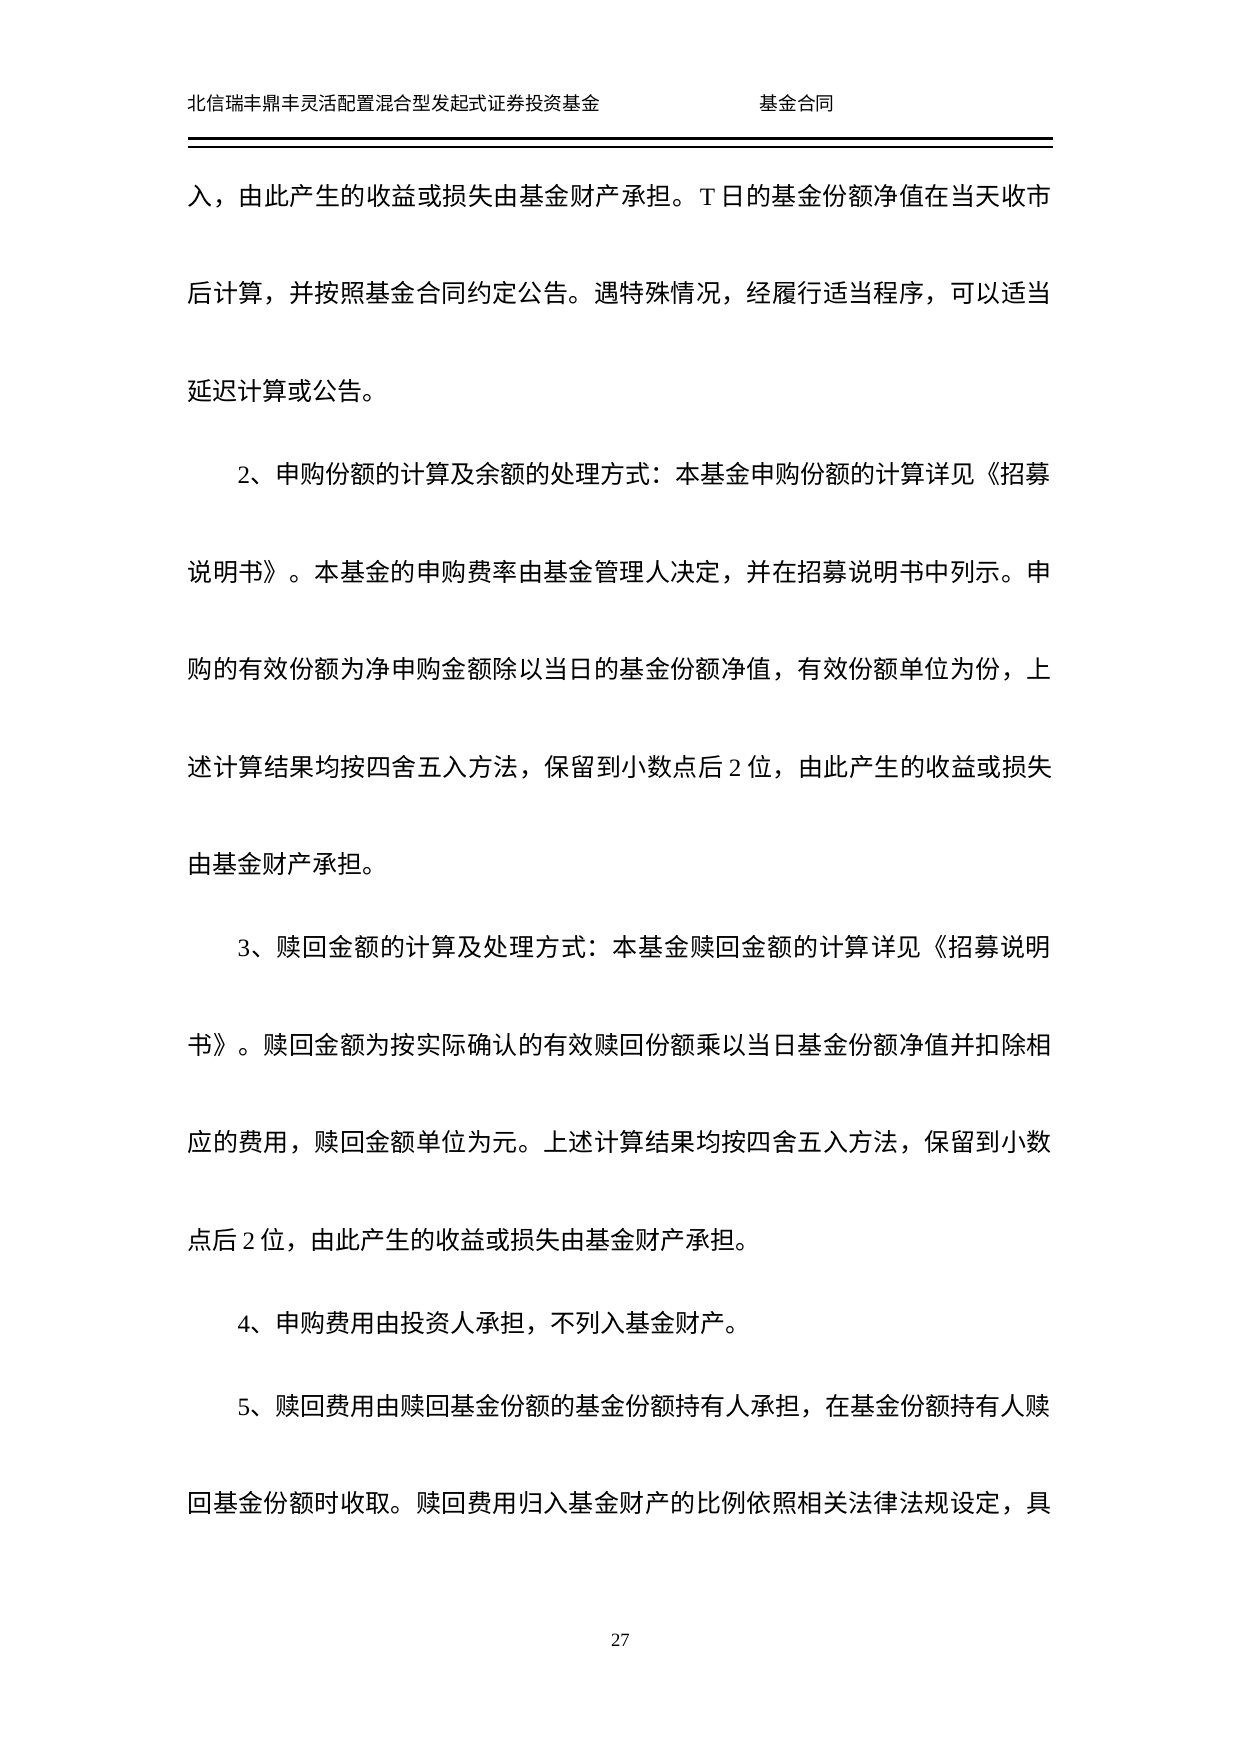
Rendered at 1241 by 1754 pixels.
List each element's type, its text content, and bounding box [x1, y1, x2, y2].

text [187, 1372, 1053, 1534]
text 2、申购份额的计算及余额的处理方式：本基金申购份额的计算详见《招募说明书》。本基金的申购费率由基金管理人决定，并在招募说明书中列示。申购的有效份额为净申购金额除以当日的基金份额净值，有效份额单位为份，上述计算结果均按四舍五入方法，保留到小数点后2位，由此产生的收益或损失由基金财产承担。 [187, 440, 1053, 895]
text 4、申购费用由投资人承担，不列入基金财产。 [187, 1289, 1053, 1354]
text 3、赎回金额的计算及处理方式：本基金赎回金额的计算详见《招募说明书》。赎回金额为按实际确认的有效赎回份额乘以当日基金份额净值并扣除相应的费用，赎回金额单位为元。上述计算结果均按四舍五入方法，保留到小数点后2位，由此产生的收益或损失由基金财产承担。 [187, 913, 1053, 1271]
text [187, 162, 1053, 422]
